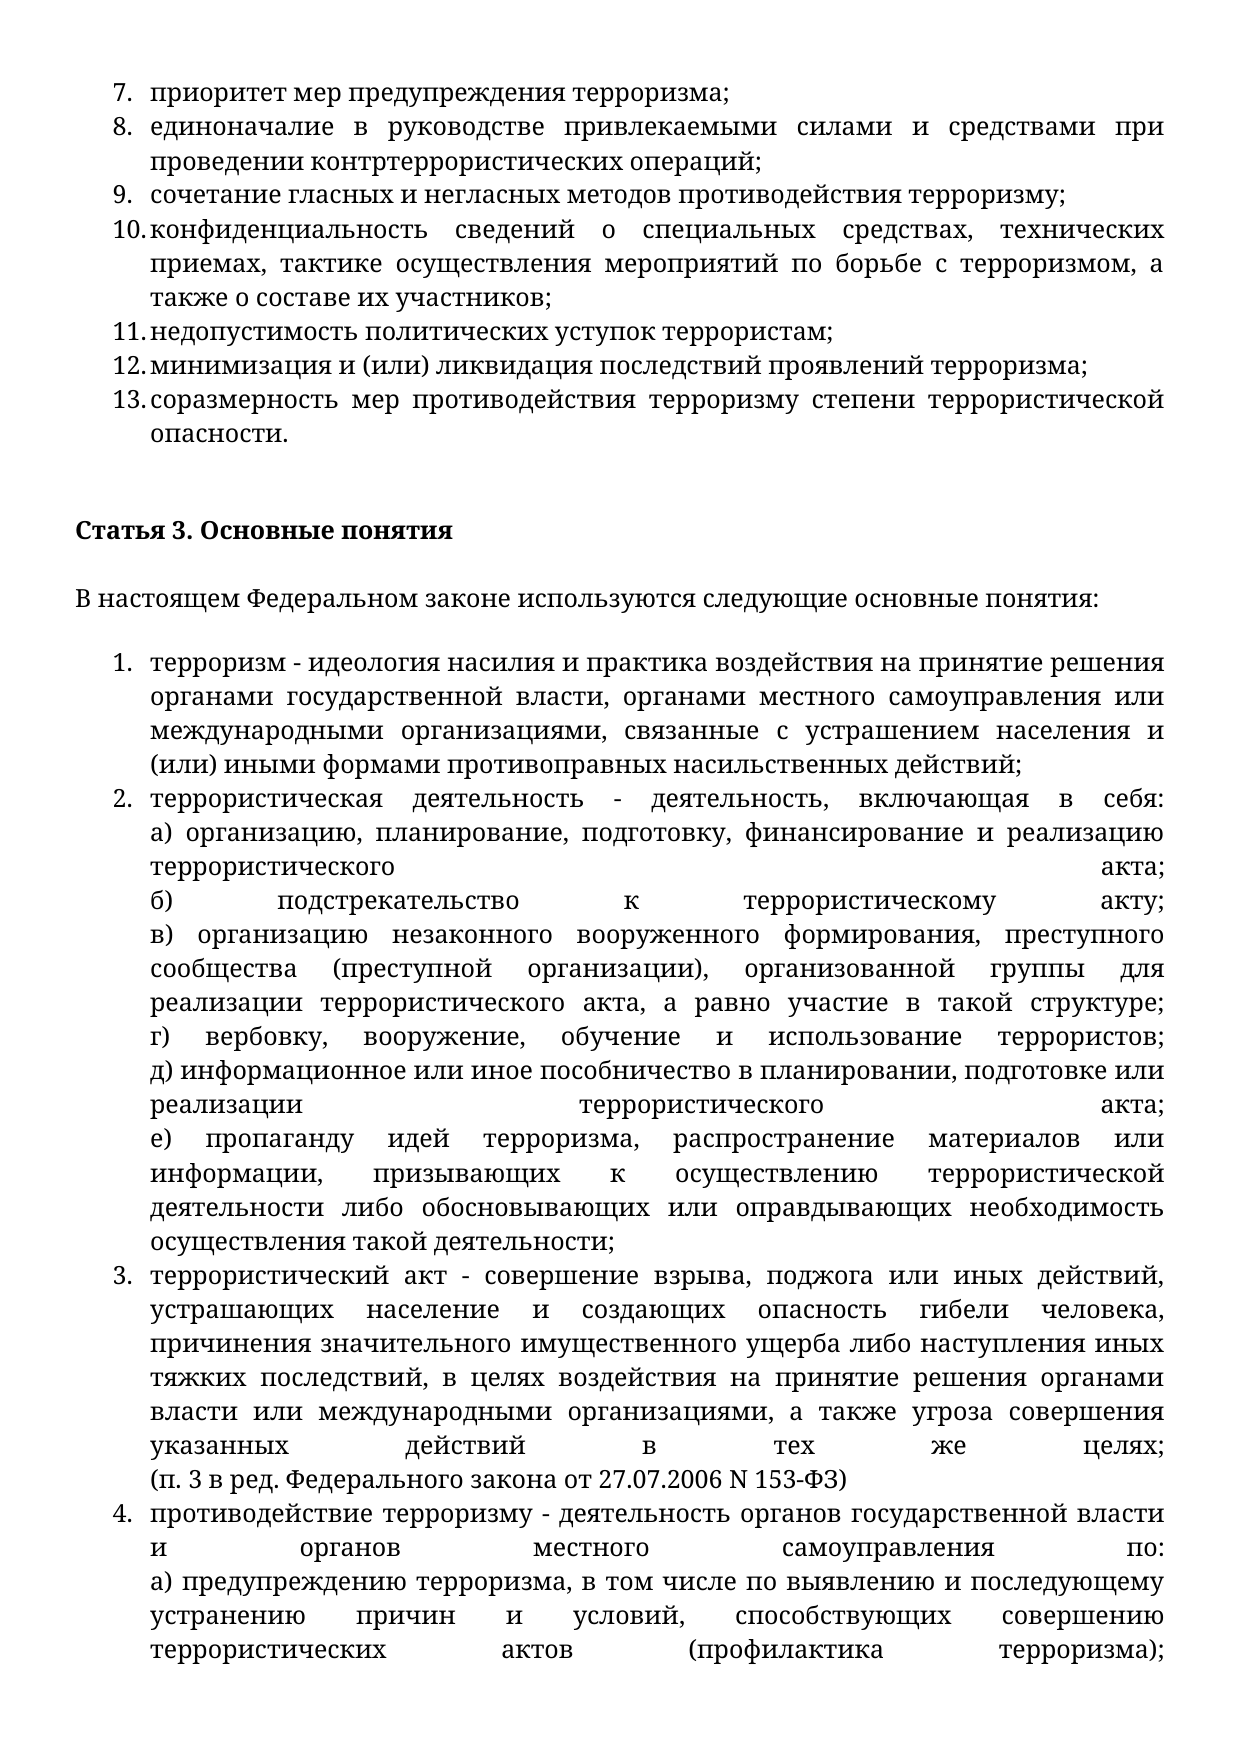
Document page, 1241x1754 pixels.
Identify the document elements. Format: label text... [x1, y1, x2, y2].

list соразмерность мер противодействия терроризму степени террористической опасности. [112, 382, 1165, 450]
list сочетание гласных и негласных методов противодействия терроризму; [112, 177, 1165, 211]
list терроризм - идеология насилия и практика воздействия на принятие решения органами государственной власти, органами местного самоуправления или международными организациями, связанные с устрашением населения и (или) иными формами противоправных насильственных действий; [112, 644, 1165, 781]
text Статья 3. Основные понятия [75, 513, 1165, 547]
list минимизация и (или) ликвидация последствий проявлений терроризма; [112, 347, 1165, 382]
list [112, 1496, 1165, 1666]
list приоритет мер предупреждения терроризма; [112, 75, 1165, 109]
text В настоящем Федеральном законе используются следующие основные понятия: [75, 581, 1165, 615]
list конфиденциальность сведений о специальных средствах, технических приемах, тактике осуществления мероприятий по борьбе с терроризмом, а также о составе их участников; [112, 211, 1165, 313]
list единоначалие в руководстве привлекаемыми силами и средствами при проведении контртеррористических операций; [112, 109, 1165, 177]
list недопустимость политических уступок террористам; [112, 313, 1165, 347]
list террористический акт - совершение взрыва, поджога или иных действий, устрашающих население и создающих опасность гибели человека, причинения значительного имущественного ущерба либо наступления иных тяжких последствий, в целях воздействия на принятие решения органами власти или международными организациями, а также угроза совершения указанных действий в тех же целях; (п. 3 в ред. Федерального закона от 27.07.2006 N 153-ФЗ) [112, 1257, 1165, 1496]
list террористическая деятельность - деятельность, включающая в себя: а) организацию, планирование, подготовку, финансирование и реализацию террористического акта; б) подстрекательство к террористическому акту; в) организацию незаконного вооруженного формирования, преступного сообщества (преступной организации), организованной группы для реализации террористического акта, а равно участие в такой структуре; г) вербовку, вооружение, обучение и использование террористов; д) информационное или иное пособничество в планировании, подготовке или реализации террористического акта; е) пропаганду идей терроризма, распространение материалов или информации, призывающих к осуществлению террористической деятельности либо обосновывающих или оправдывающих необходимость осуществления такой деятельности; [112, 781, 1165, 1257]
